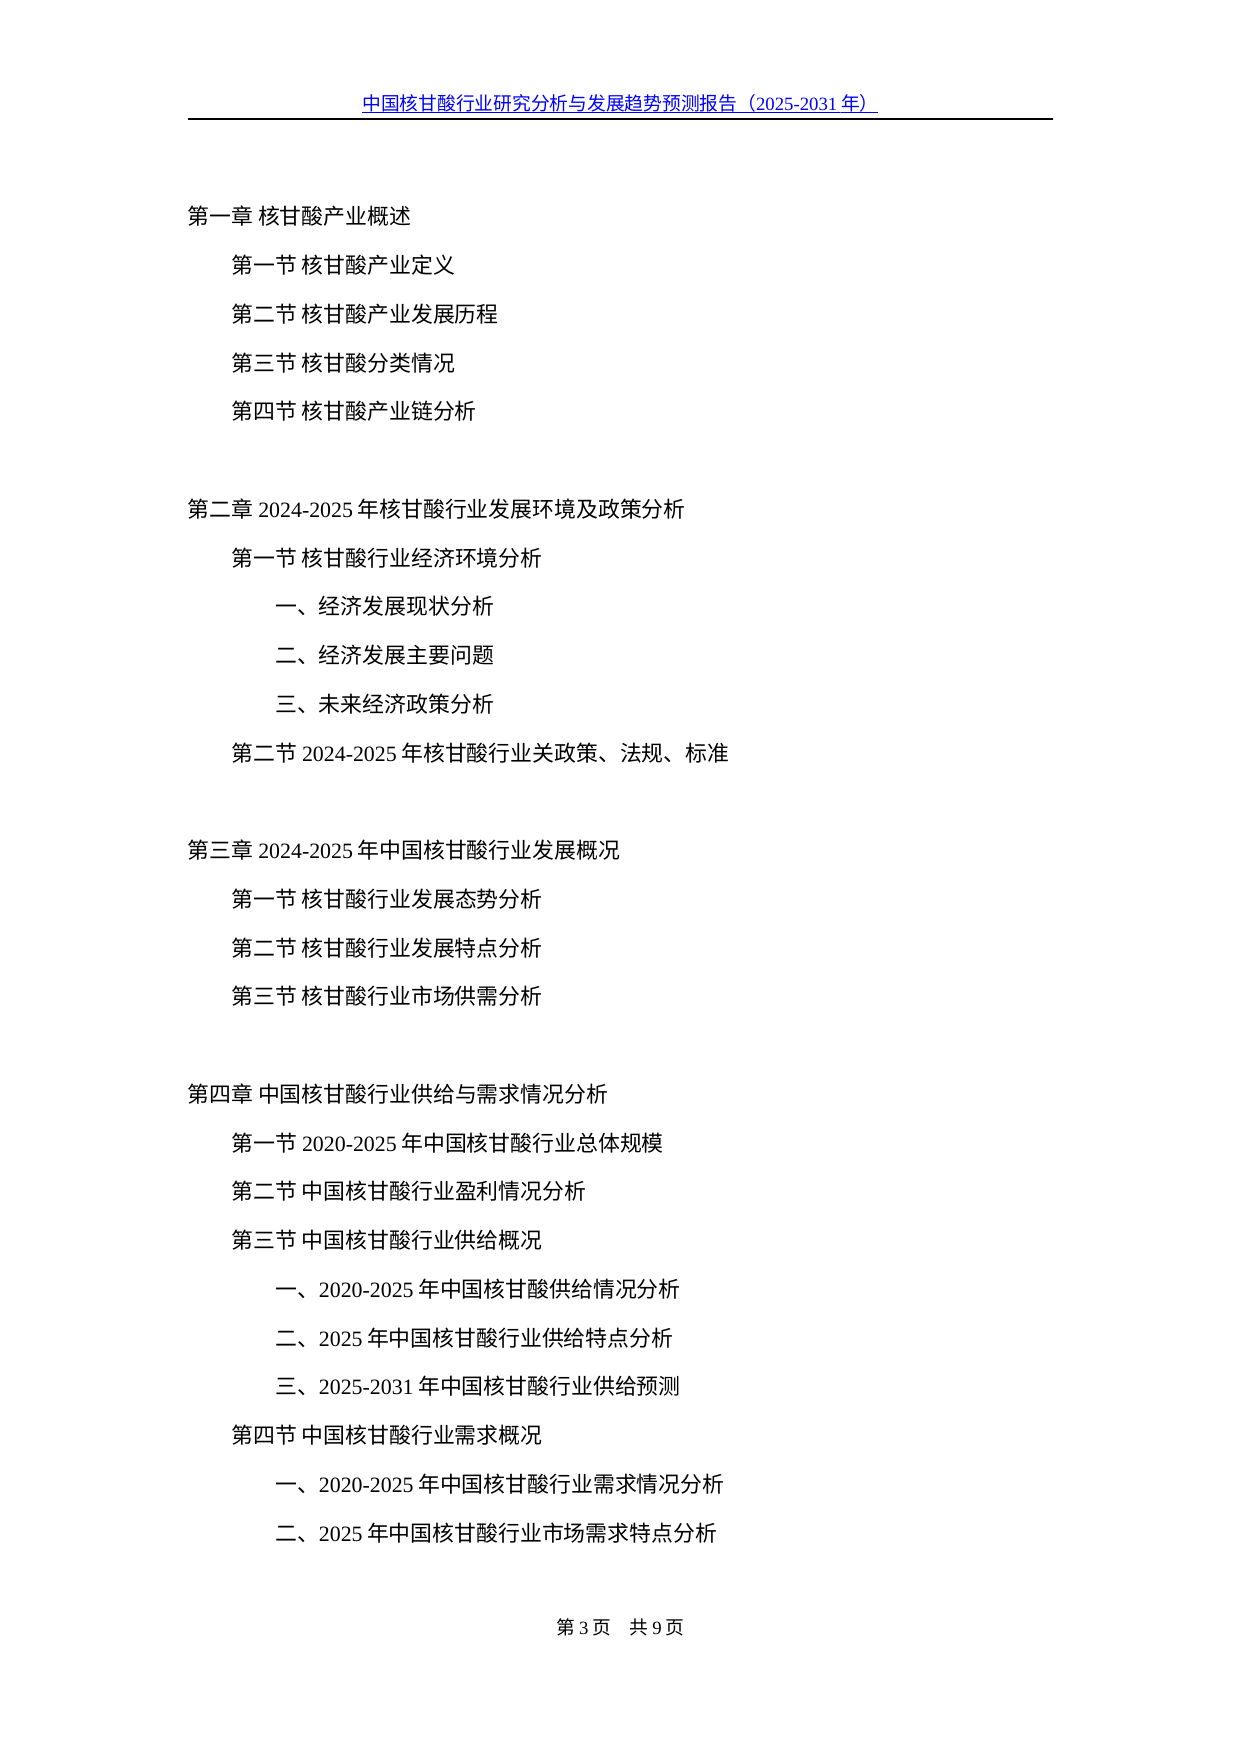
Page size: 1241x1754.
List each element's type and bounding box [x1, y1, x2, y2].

text [187, 150, 1053, 1548]
